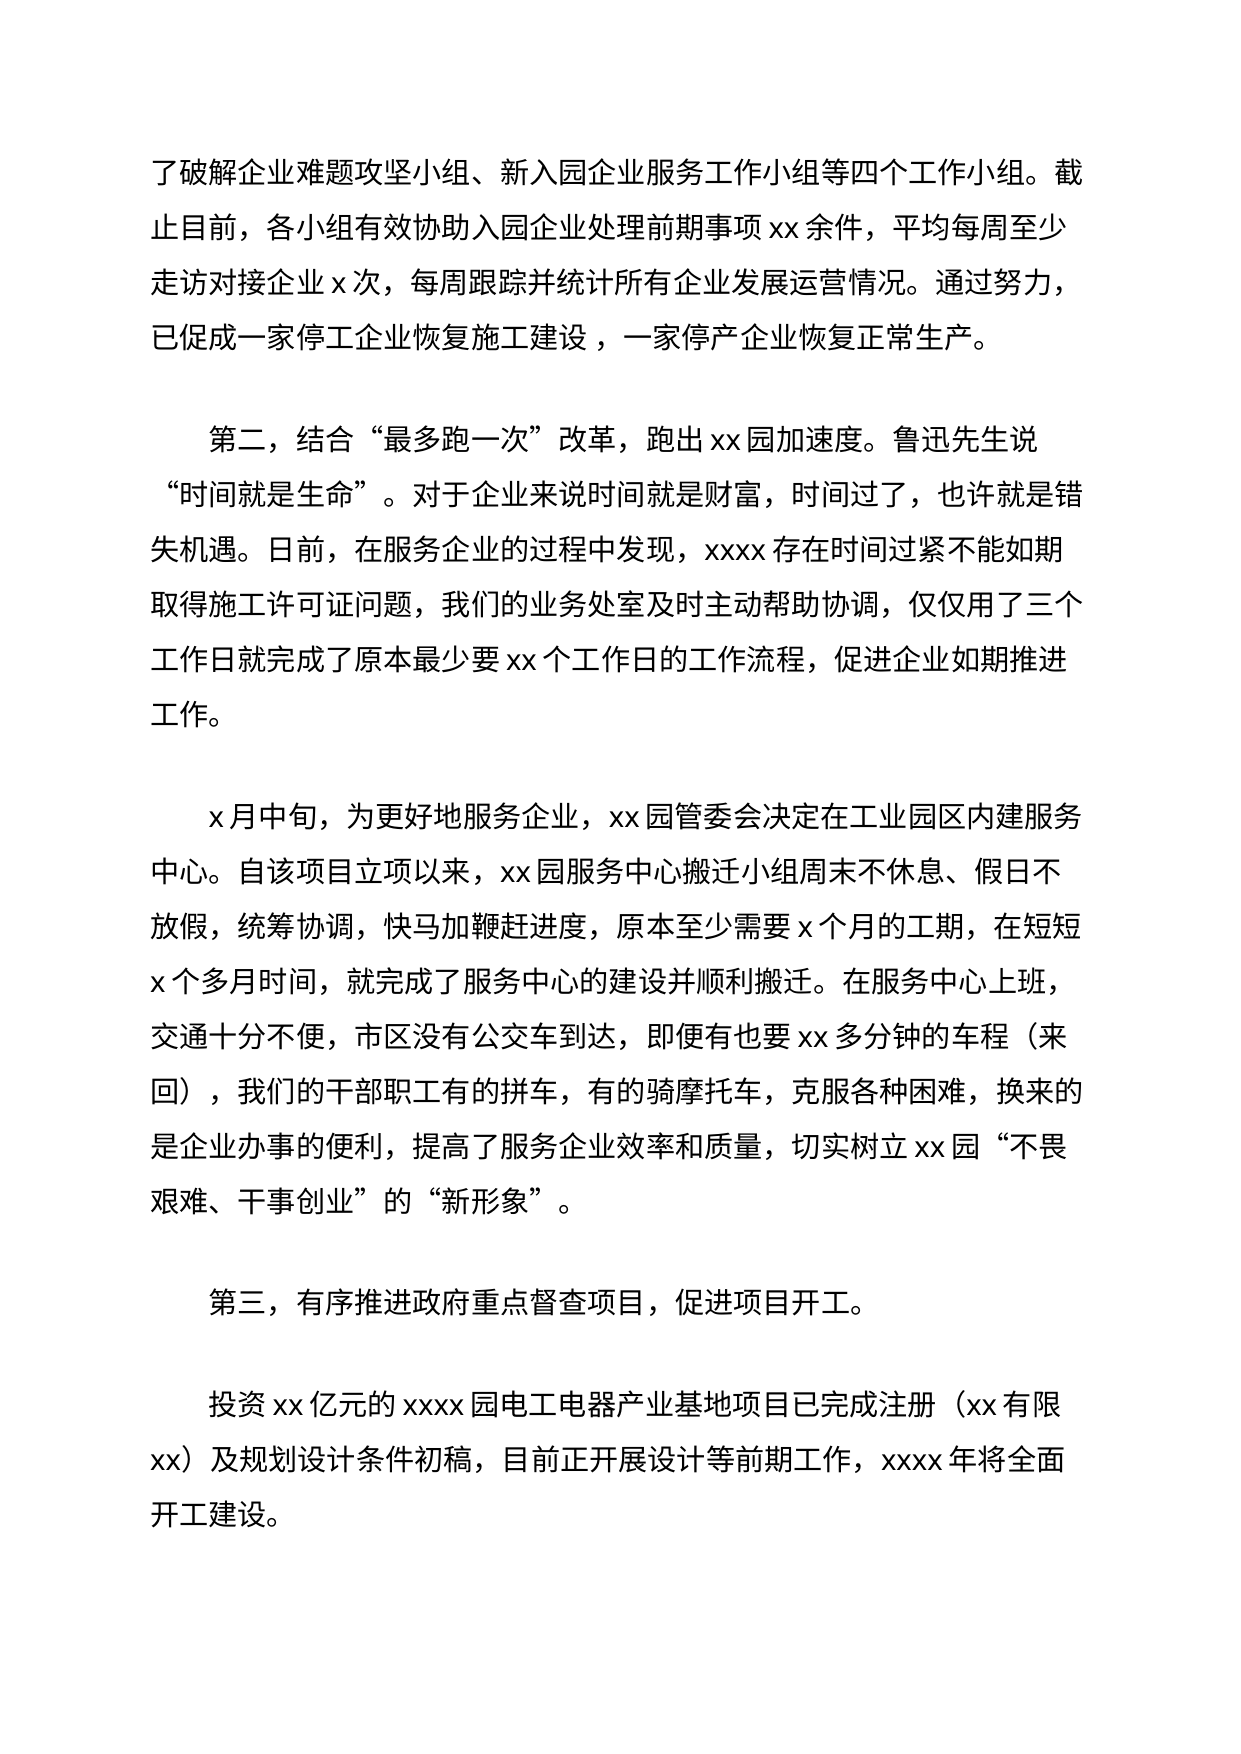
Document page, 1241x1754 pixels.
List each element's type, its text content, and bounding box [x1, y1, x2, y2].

text 第三，有序推进政府重点督查项目，促进项目开工。 [150, 1280, 1090, 1322]
text 投资xx亿元的xxxx园电工电器产业基地项目已完成注册（xx有限xx）及规划设计条件初稿，目前正开展设计等前期工作，xxxx年将全面开工建设。 [150, 1382, 1090, 1534]
text 第二，结合“最多跑一次”改革，跑出xx园加速度。鲁迅先生说“时间就是生命”。对于企业来说时间就是财富，时间过了，也许就是错失机遇。日前，在服务企业的过程中发现，xxxx存在时间过紧不能如期取得施工许可证问题，我们的业务处室及时主动帮助协调，仅仅用了三个工作日就完成了原本最少要xx个工作日的工作流程，促进企业如期推进工作。 [150, 417, 1090, 734]
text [150, 150, 1090, 357]
text x月中旬，为更好地服务企业，xx园管委会决定在工业园区内建服务中心。自该项目立项以来，xx园服务中心搬迁小组周末不休息、假日不放假，统筹协调，快马加鞭赶进度，原本至少需要x个月的工期，在短短x个多月时间，就完成了服务中心的建设并顺利搬迁。在服务中心上班，交通十分不便，市区没有公交车到达，即便有也要xx多分钟的车程（来回），我们的干部职工有的拼车，有的骑摩托车，克服各种困难，换来的是企业办事的便利，提高了服务企业效率和质量，切实树立xx园“不畏艰难、干事创业”的“新形象”。 [150, 793, 1090, 1220]
